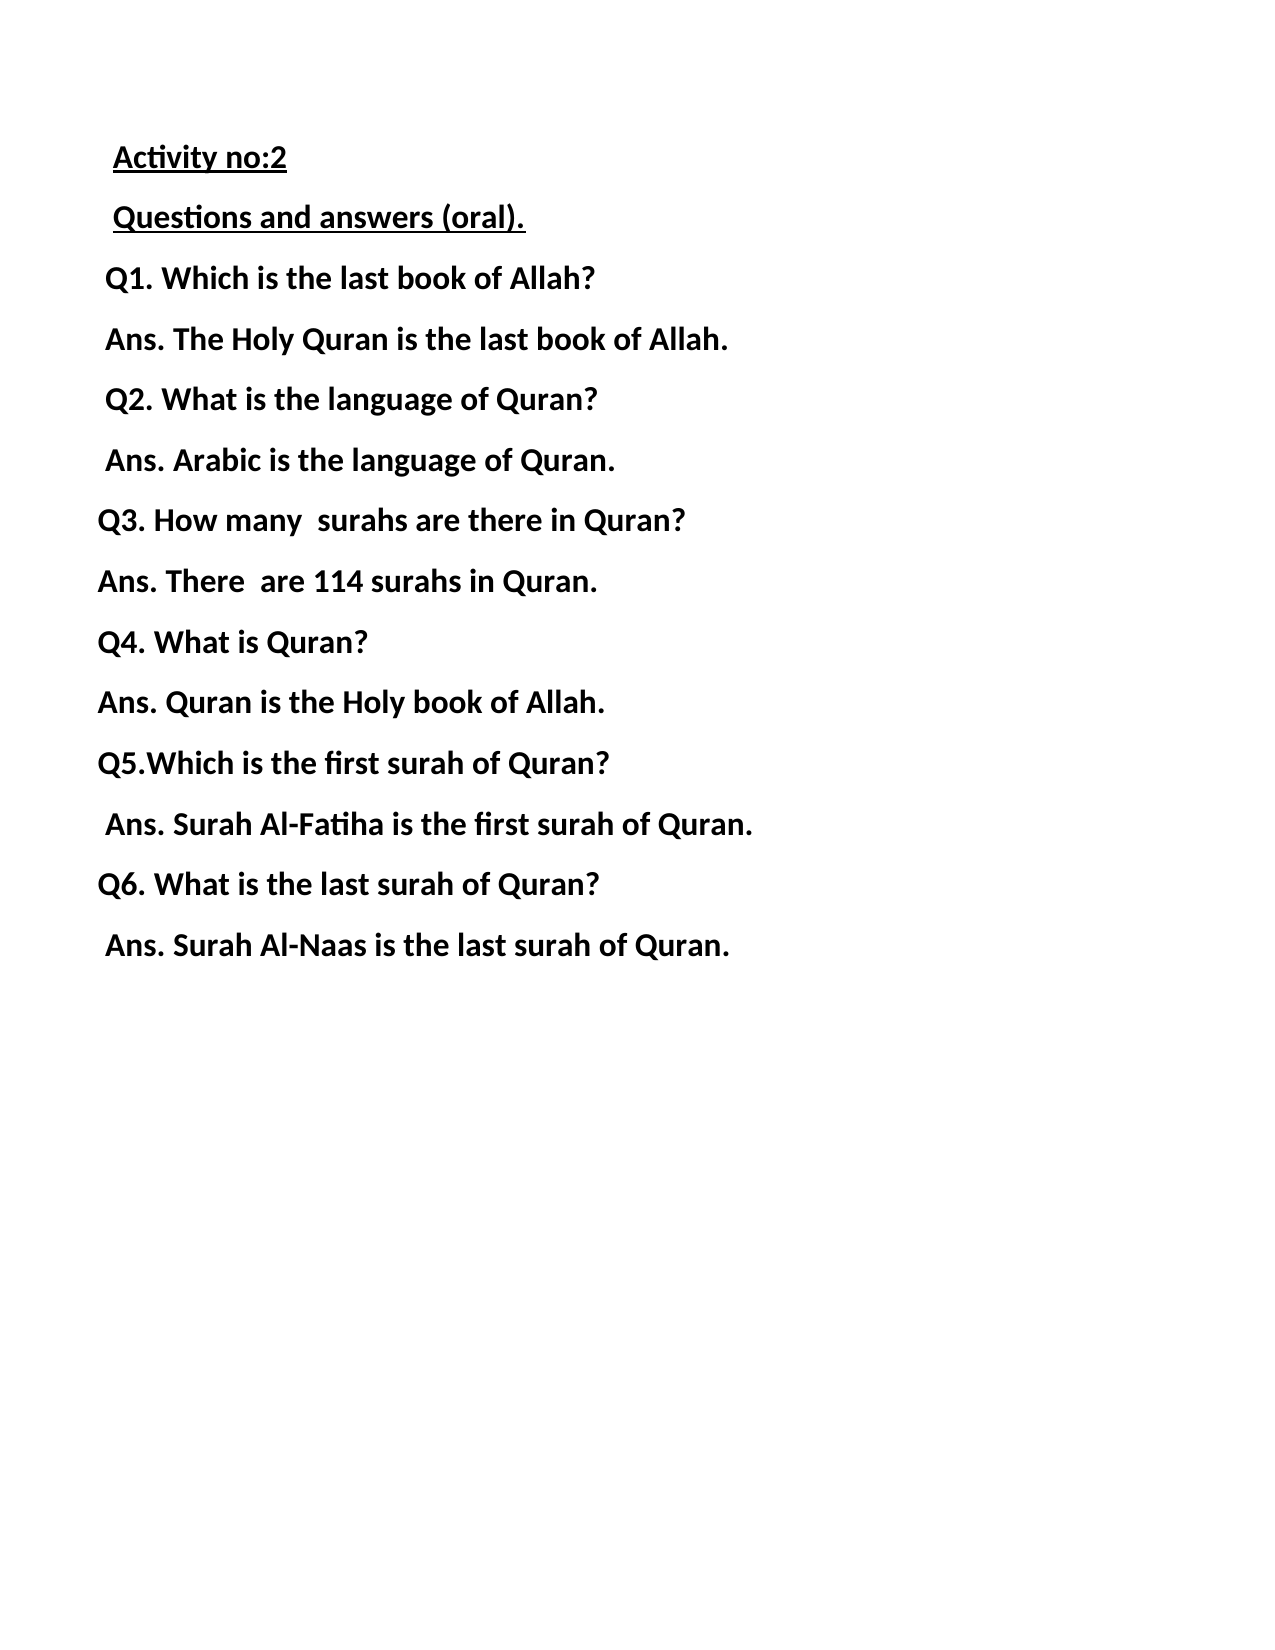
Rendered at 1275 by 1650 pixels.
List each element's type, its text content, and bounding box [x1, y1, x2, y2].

text Q6. What is the last surah of Quran? [75, 863, 1200, 904]
text Q3. How many surahs are there in Quran? [75, 499, 1200, 540]
text Q4. What is Quran? [75, 621, 1200, 661]
text Ans. Surah Al-Fatiha is the first surah of Quran. [75, 802, 1200, 843]
text Q2. What is the language of Quran? [75, 378, 1200, 419]
text Q5.Which is the first surah of Quran? [75, 742, 1200, 783]
text Questions and answers (oral). [75, 196, 1200, 237]
text Ans. Quran is the Holy book of Allah. [75, 681, 1200, 722]
text Activity no:2 [75, 136, 1200, 176]
text Q1. Which is the last book of Allah? [75, 257, 1200, 298]
text Ans. The Holy Quran is the last book of Allah. [75, 317, 1200, 358]
text Ans. There are 114 surahs in Quran. [75, 560, 1200, 601]
text Ans. Arabic is the language of Quran. [75, 439, 1200, 479]
text Ans. Surah Al-Naas is the last surah of Quran. [75, 924, 1200, 964]
